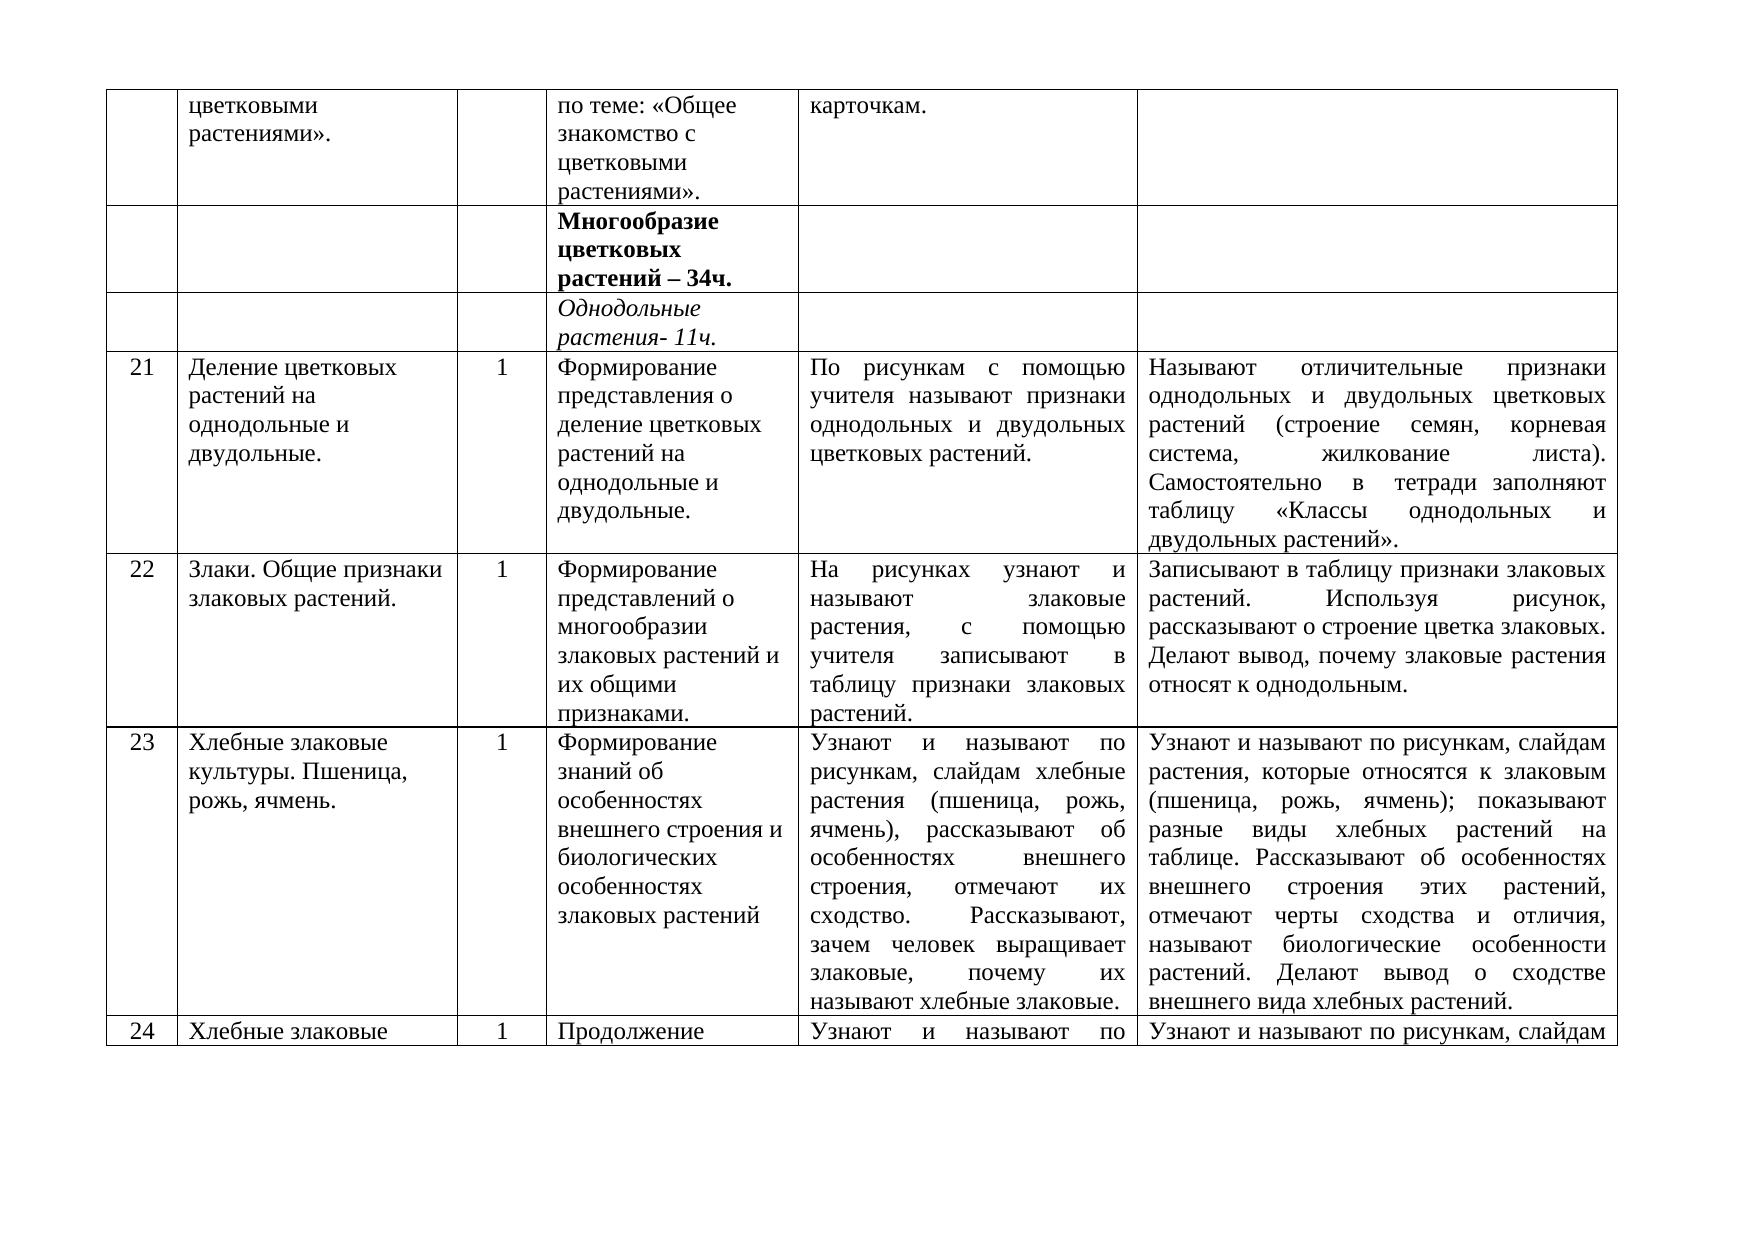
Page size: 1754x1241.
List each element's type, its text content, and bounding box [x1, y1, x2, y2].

table_cell [799, 293, 1137, 351]
table_cell Многообразие цветковых растений – 34ч. [547, 206, 798, 292]
table_cell 1 [458, 554, 546, 726]
table_cell 22 [107, 554, 177, 726]
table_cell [799, 1016, 1137, 1045]
table_cell [107, 206, 177, 292]
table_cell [799, 90, 1137, 205]
table_cell [799, 206, 1137, 292]
table_cell 1 [458, 728, 546, 1015]
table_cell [547, 90, 798, 205]
table_cell 24 [107, 1016, 177, 1045]
table_cell [458, 293, 546, 351]
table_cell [178, 90, 457, 205]
table_cell Формирование представления о деление цветковых растений на однодольные и двудольные. [547, 352, 798, 553]
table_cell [1138, 90, 1617, 205]
table_cell 1 [458, 1016, 546, 1045]
table_cell 21 [107, 352, 177, 553]
table_cell Называют отличительные признаки однодольных и двудольных цветковых растений (строение семян, корневая система, жилкование листа). Самостоятельно в тетради заполняют таблицу «Классы однодольных и двудольных растений». [1138, 352, 1617, 553]
table_cell Формирование знаний об особенностях внешнего строения и биологических особенностях злаковых растений [547, 728, 798, 1015]
table_cell Хлебные злаковые культуры. Пшеница, рожь, ячмень. [178, 728, 457, 1015]
table_cell На рисунках узнают и называют злаковые растения, с помощью учителя записывают в таблицу признаки злаковых растений. [799, 554, 1137, 726]
table_cell [107, 293, 177, 351]
table_cell Узнают и называют по рисункам, слайдам растения, которые относятся к злаковым (пшеница, рожь, ячмень); показывают разные виды хлебных растений на таблице. Рассказывают об особенностях внешнего строения этих растений, отмечают черты сходства и отличия, называют биологические особенности растений. Делают вывод о сходстве внешнего вида хлебных растений. [1138, 728, 1617, 1015]
table_cell [1138, 293, 1617, 351]
table_cell Деление цветковых растений на однодольные и двудольные. [178, 352, 457, 553]
table_cell По рисункам с помощью учителя называют признаки однодольных и двудольных цветковых растений. [799, 352, 1137, 553]
table_cell [458, 206, 546, 292]
table_cell 1 [458, 352, 546, 553]
table_cell 23 [107, 728, 177, 1015]
table_cell Формирование представлений о многообразии злаковых растений и их общими признаками. [547, 554, 798, 726]
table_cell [1138, 1016, 1617, 1045]
table_cell [178, 293, 457, 351]
table_cell Злаки. Общие признаки злаковых растений. [178, 554, 457, 726]
table_cell Записывают в таблицу признаки злаковых растений. Используя рисунок, рассказывают о строение цветка злаковых. Делают вывод, почему злаковые растения относят к однодольным. [1138, 554, 1617, 726]
table_cell Однодольные растения- 11ч. [547, 293, 798, 351]
table_cell Узнают и называют по рисункам, слайдам хлебные растения (пшеница, рожь, ячмень), рассказывают об особенностях внешнего строения, отмечают их сходство. Рассказывают, зачем человек выращивает злаковые, почему их называют хлебные злаковые. [799, 728, 1137, 1015]
table_cell 20 [107, 90, 177, 205]
table_cell [1138, 206, 1617, 292]
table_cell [178, 1016, 457, 1045]
table_cell 1 [458, 90, 546, 205]
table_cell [547, 1016, 798, 1045]
table_cell [178, 206, 457, 292]
